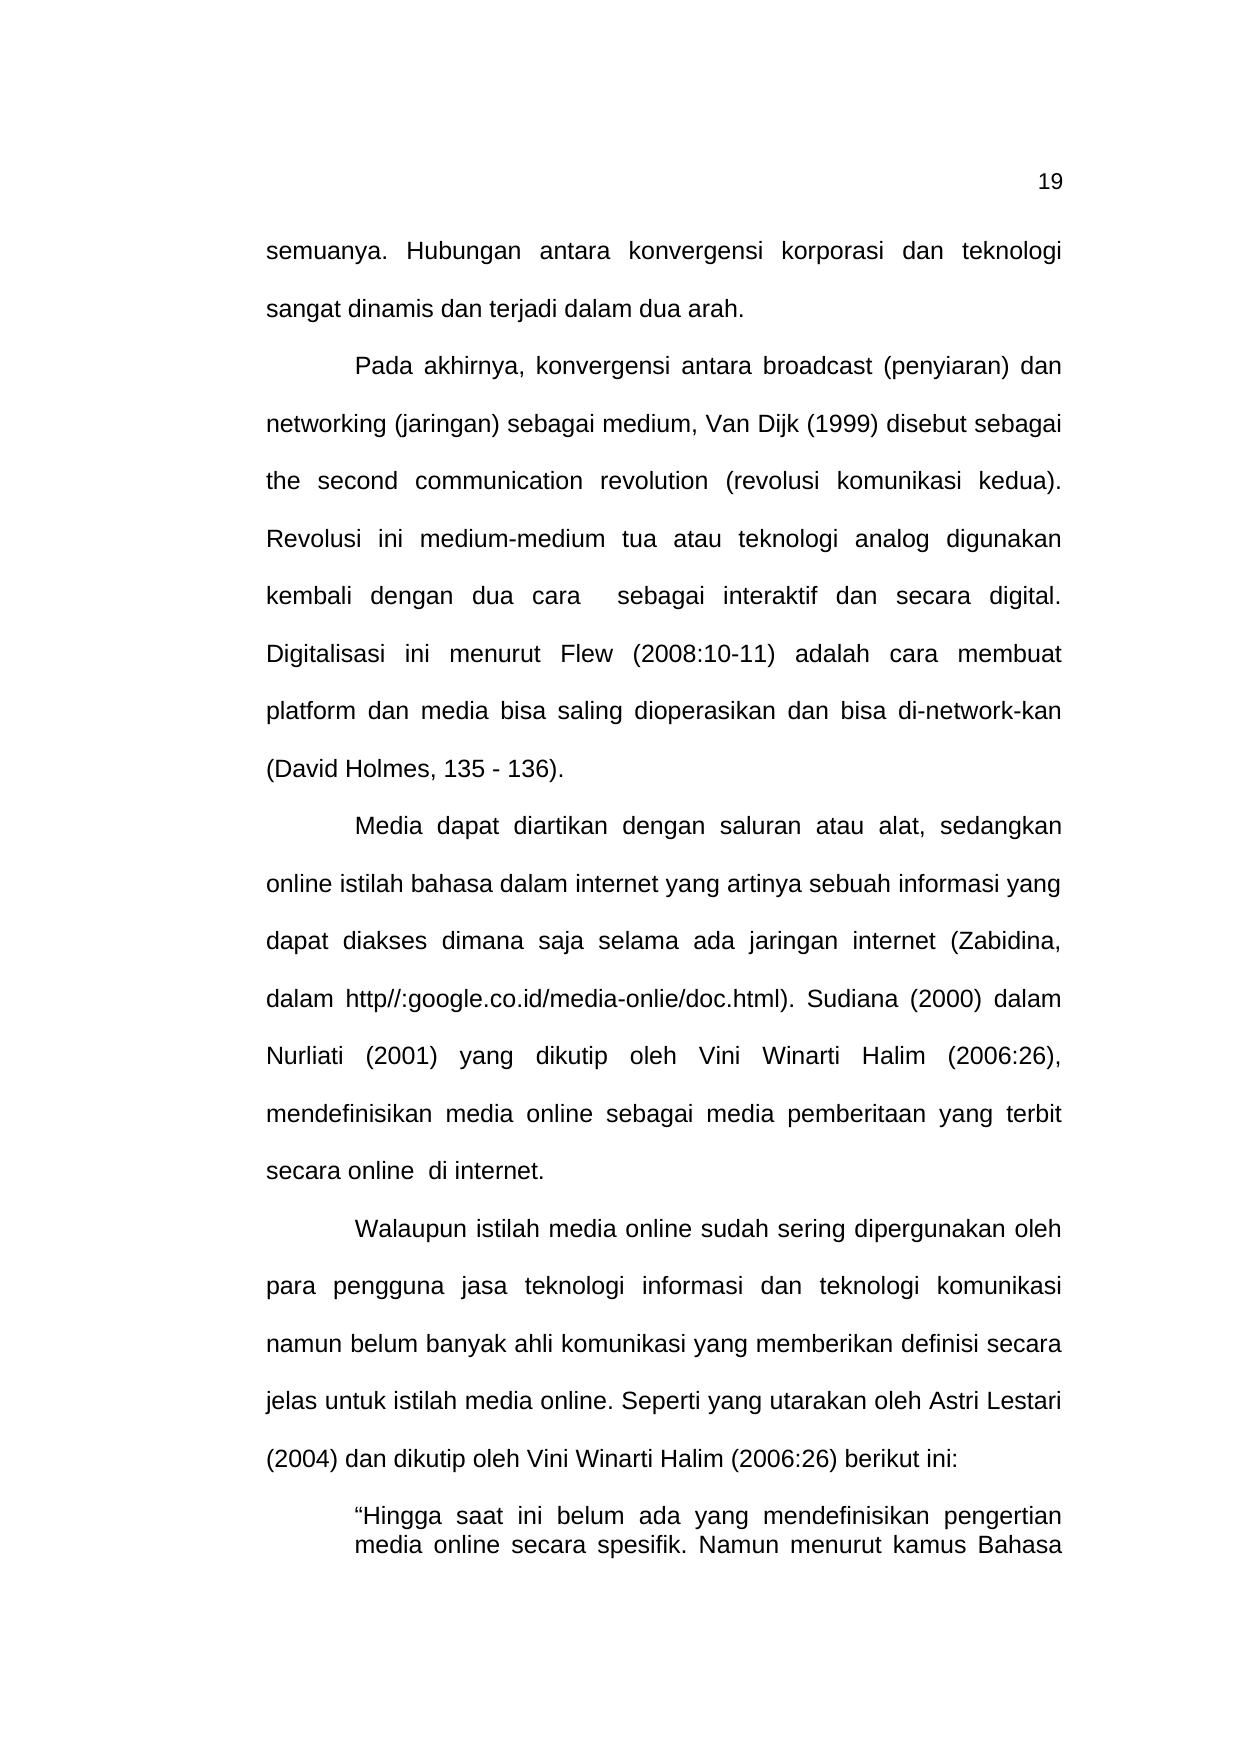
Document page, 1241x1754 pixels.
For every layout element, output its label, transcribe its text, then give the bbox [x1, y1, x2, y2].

text Walaupun istilah media online sudah sering dipergunakan oleh para pengguna jasa teknologi informasi dan teknologi komunikasi namun belum banyak ahli komunikasi yang memberikan definisi secara jelas untuk istilah media online. Seperti yang utarakan oleh Astri Lestari (2004) dan dikutip oleh Vini Winarti Halim (2006:26) berikut ini: [266, 1214, 1063, 1472]
text Pada akhirnya, konvergensi antara broadcast (penyiaran) dan networking (jaringan) sebagai medium, Van Dijk (1999) disebut sebagai the second communication revolution (revolusi komunikasi kedua). Revolusi ini medium-medium tua atau teknologi analog digunakan kembali dengan dua cara sebagai interaktif dan secara digital. Digitalisasi ini menurut Flew (2008:10-11) adalah cara membuat platform dan media bisa saling dioperasikan dan bisa di-network-kan (David Holmes, 135 - 136). [266, 351, 1063, 782]
text Media dapat diartikan dengan saluran atau alat, sedangkan online istilah bahasa dalam internet yang artinya sebuah informasi yang dapat diakses dimana saja selama ada jaringan internet (Zabidina, dalam http//:google.co.id/media-onlie/doc.html). Sudiana (2000) dalam Nurliati (2001) yang dikutip oleh Vini Winarti Halim (2006:26), mendefinisikan media online sebagai media pemberitaan yang terbit secara online di internet. [266, 811, 1063, 1185]
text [266, 236, 1063, 322]
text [354, 1501, 1063, 1559]
